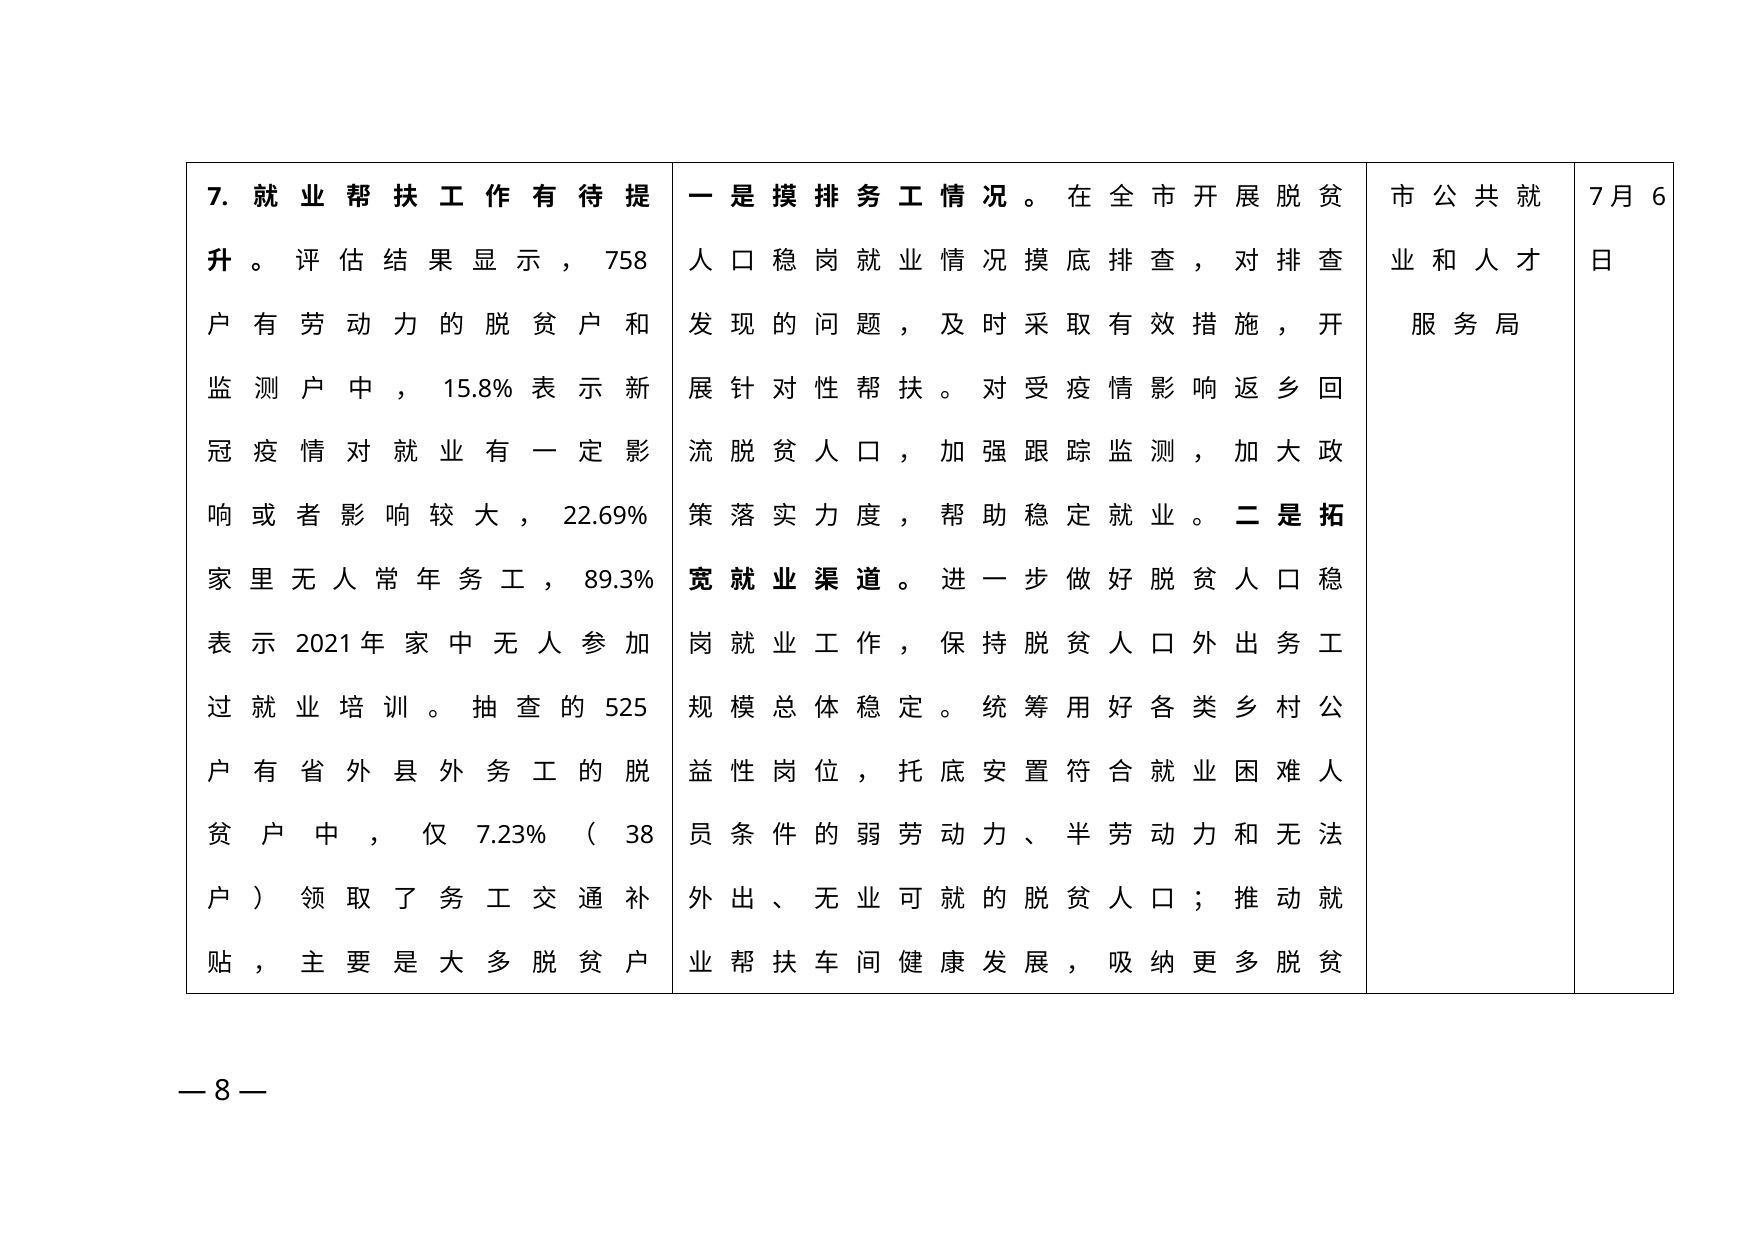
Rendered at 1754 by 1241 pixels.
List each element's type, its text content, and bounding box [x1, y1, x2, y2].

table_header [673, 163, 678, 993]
table_header 7月6日 [1575, 163, 1673, 993]
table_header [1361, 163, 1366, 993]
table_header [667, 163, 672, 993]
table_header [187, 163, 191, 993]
table_header 市公共就业和人才服务局 [1367, 163, 1574, 993]
